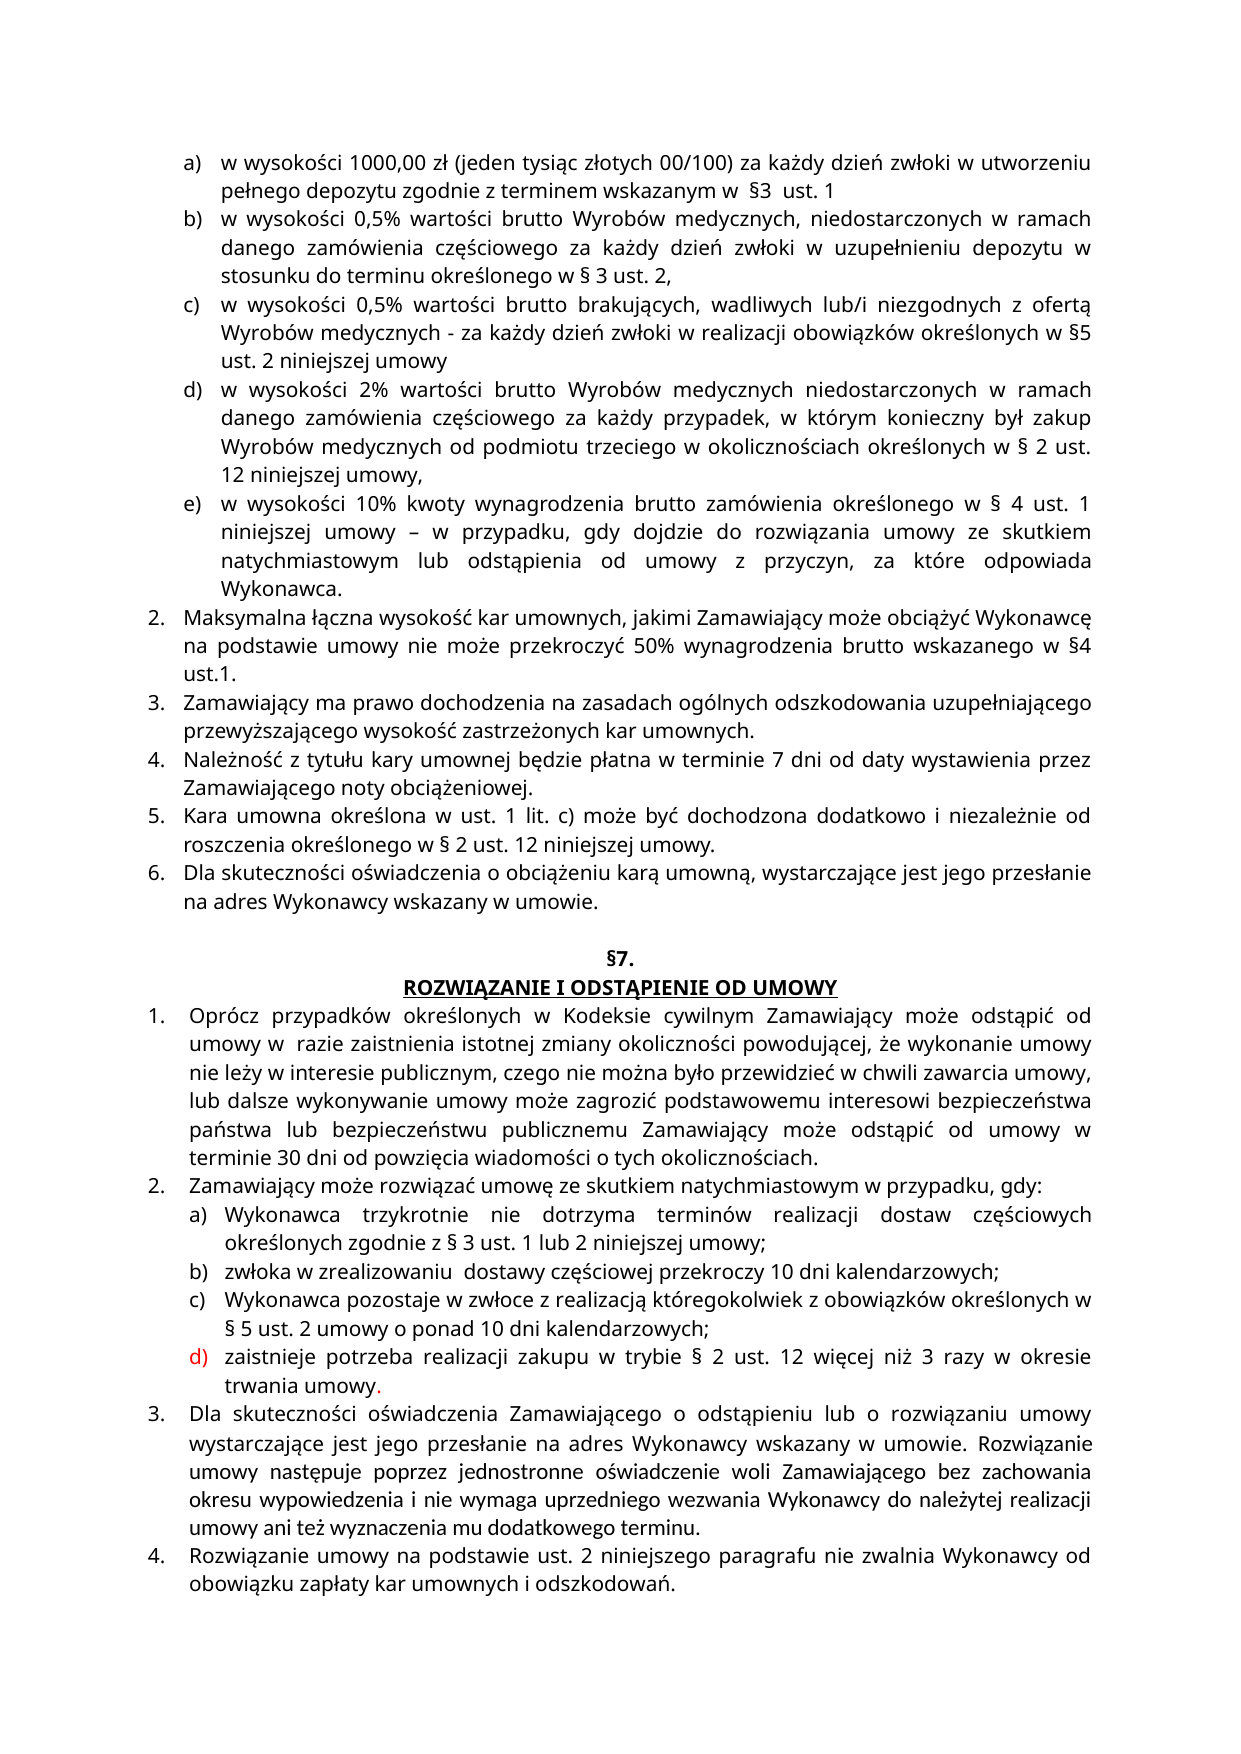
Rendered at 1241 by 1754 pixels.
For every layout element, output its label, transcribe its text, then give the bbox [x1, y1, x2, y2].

list w wysokości 1000,00 zł (jeden tysiąc złotych 00/100) za każdy dzień zwłoki w utworzeniu pełnego depozytu zgodnie z terminem wskazanym w §3 ust. 1 [183, 148, 1093, 204]
list Dla skuteczności oświadczenia o obciążeniu karą umowną, wystarczające jest jego przesłanie na adres Wykonawcy wskazany w umowie. [148, 858, 1093, 915]
list Maksymalna łączna wysokość kar umownych, jakimi Zamawiający może obciążyć Wykonawcę na podstawie umowy nie może przekroczyć 50% wynagrodzenia brutto wskazanego w §4 ust.1. [148, 603, 1093, 688]
text §7. [148, 944, 1093, 973]
list w wysokości 10% kwoty wynagrodzenia brutto zamówienia określonego w § 4 ust. 1 niniejszej umowy – w przypadku, gdy dojdzie do rozwiązania umowy ze skutkiem natychmiastowym lub odstąpienia od umowy z przyczyn, za które odpowiada Wykonawca. [183, 489, 1093, 603]
list Kara umowna określona w ust. 1 lit. c) może być dochodzona dodatkowo i niezależnie od roszczenia określonego w § 2 ust. 12 niniejszej umowy. [148, 802, 1093, 858]
list Dla skuteczności oświadczenia Zamawiającego o odstąpieniu lub o rozwiązaniu umowy wystarczające jest jego przesłanie na adres Wykonawcy wskazany w umowie. Rozwiązanie umowy następuje poprzez jednostronne oświadczenie woli Zamawiającego bez zachowania okresu wypowiedzenia i nie wymaga uprzedniego wezwania Wykonawcy do należytej realizacji umowy ani też wyznaczenia mu dodatkowego terminu. [148, 1399, 1093, 1541]
list w wysokości 0,5% wartości brutto brakujących, wadliwych lub/i niezgodnych z ofertą Wyrobów medycznych - za każdy dzień zwłoki w realizacji obowiązków określonych w §5 ust. 2 niniejszej umowy [183, 290, 1093, 375]
list Rozwiązanie umowy na podstawie ust. 2 niniejszego paragrafu nie zwalnia Wykonawcy od obowiązku zapłaty kar umownych i odszkodowań. [148, 1541, 1093, 1598]
list zaistnieje potrzeba realizacji zakupu w trybie § 2 ust. 12 więcej niż 3 razy w okresie trwania umowy. [189, 1342, 1093, 1399]
list w wysokości 2% wartości brutto Wyrobów medycznych niedostarczonych w ramach danego zamówienia częściowego za każdy przypadek, w którym konieczny był zakup Wyrobów medycznych od podmiotu trzeciego w okolicznościach określonych w § 2 ust. 12 niniejszej umowy, [183, 375, 1093, 489]
text ROZWIĄZANIE I ODSTĄPIENIE OD UMOWY [148, 973, 1093, 1001]
list w wysokości 0,5% wartości brutto Wyrobów medycznych, niedostarczonych w ramach danego zamówienia częściowego za każdy dzień zwłoki w uzupełnieniu depozytu w stosunku do terminu określonego w § 3 ust. 2, [183, 204, 1093, 290]
list Wykonawca trzykrotnie nie dotrzyma terminów realizacji dostaw częściowych określonych zgodnie z § 3 ust. 1 lub 2 niniejszej umowy; [189, 1200, 1093, 1257]
list Wykonawca pozostaje w zwłoce z realizacją któregokolwiek z obowiązków określonych w § 5 ust. 2 umowy o ponad 10 dni kalendarzowych; [189, 1285, 1093, 1342]
list Zamawiający może rozwiązać umowę ze skutkiem natychmiastowym w przypadku, gdy: [148, 1172, 1093, 1200]
list zwłoka w zrealizowaniu dostawy częściowej przekroczy 10 dni kalendarzowych; [189, 1257, 1093, 1285]
list Oprócz przypadków określonych w Kodeksie cywilnym Zamawiający może odstąpić od umowy w razie zaistnienia istotnej zmiany okoliczności powodującej, że wykonanie umowy nie leży w interesie publicznym, czego nie można było przewidzieć w chwili zawarcia umowy, lub dalsze wykonywanie umowy może zagrozić podstawowemu interesowi bezpieczeństwa państwa lub bezpieczeństwu publicznemu Zamawiający może odstąpić od umowy w terminie 30 dni od powzięcia wiadomości o tych okolicznościach. [148, 1001, 1093, 1172]
list Zamawiający ma prawo dochodzenia na zasadach ogólnych odszkodowania uzupełniającego przewyższającego wysokość zastrzeżonych kar umownych. [148, 688, 1093, 745]
list Należność z tytułu kary umownej będzie płatna w terminie 7 dni od daty wystawienia przez Zamawiającego noty obciążeniowej. [148, 745, 1093, 802]
